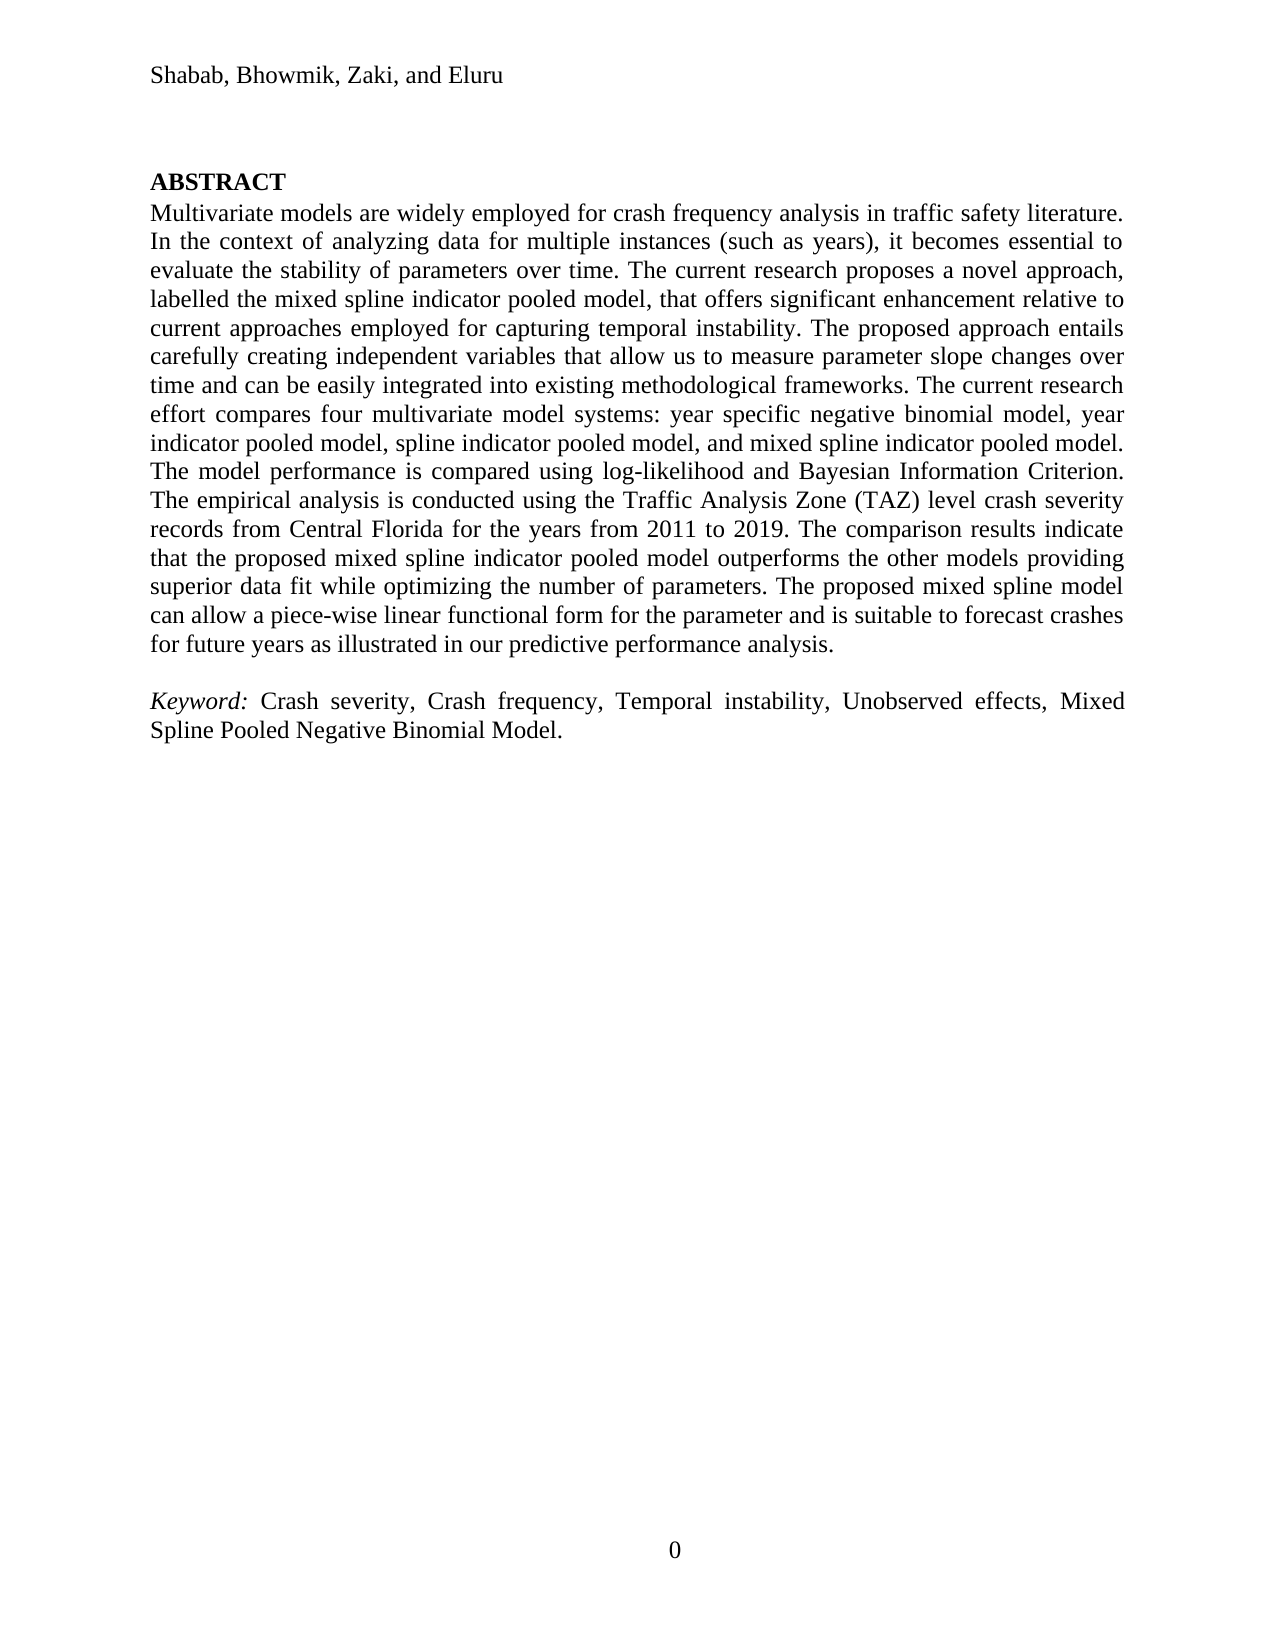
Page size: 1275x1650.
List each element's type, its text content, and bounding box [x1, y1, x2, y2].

subtitle ABSTRACT [150, 167, 1125, 195]
text Multivariate models are widely employed for crash frequency analysis in traffic safety literature. In the context of analyzing data for multiple instances (such as years), it becomes essential to evaluate the stability of parameters over time. The current research proposes a novel approach, labelled the mixed spline indicator pooled model, that offers significant enhancement relative to current approaches employed for capturing temporal instability. The proposed approach entails carefully creating independent variables that allow us to measure parameter slope changes over time and can be easily integrated into existing methodological frameworks. The current research effort compares four multivariate model systems: year specific negative binomial model, year indicator pooled model, spline indicator pooled model, and mixed spline indicator pooled model. The model performance is compared using log-likelihood and Bayesian Information Criterion. The empirical analysis is conducted using the Traffic Analysis Zone (TAZ) level crash severity records from Central Florida for the years from 2011 to 2019. The comparison results indicate that the proposed mixed spline indicator pooled model outperforms the other models providing superior data fit while optimizing the number of parameters. The proposed mixed spline model can allow a piece-wise linear functional form for the parameter and is suitable to forecast crashes for future years as illustrated in our predictive performance analysis. [150, 198, 1125, 658]
text Keyword: Crash severity, Crash frequency, Temporal instability, Unobserved effects, Mixed Spline Pooled Negative Binomial Model. [150, 686, 1125, 744]
